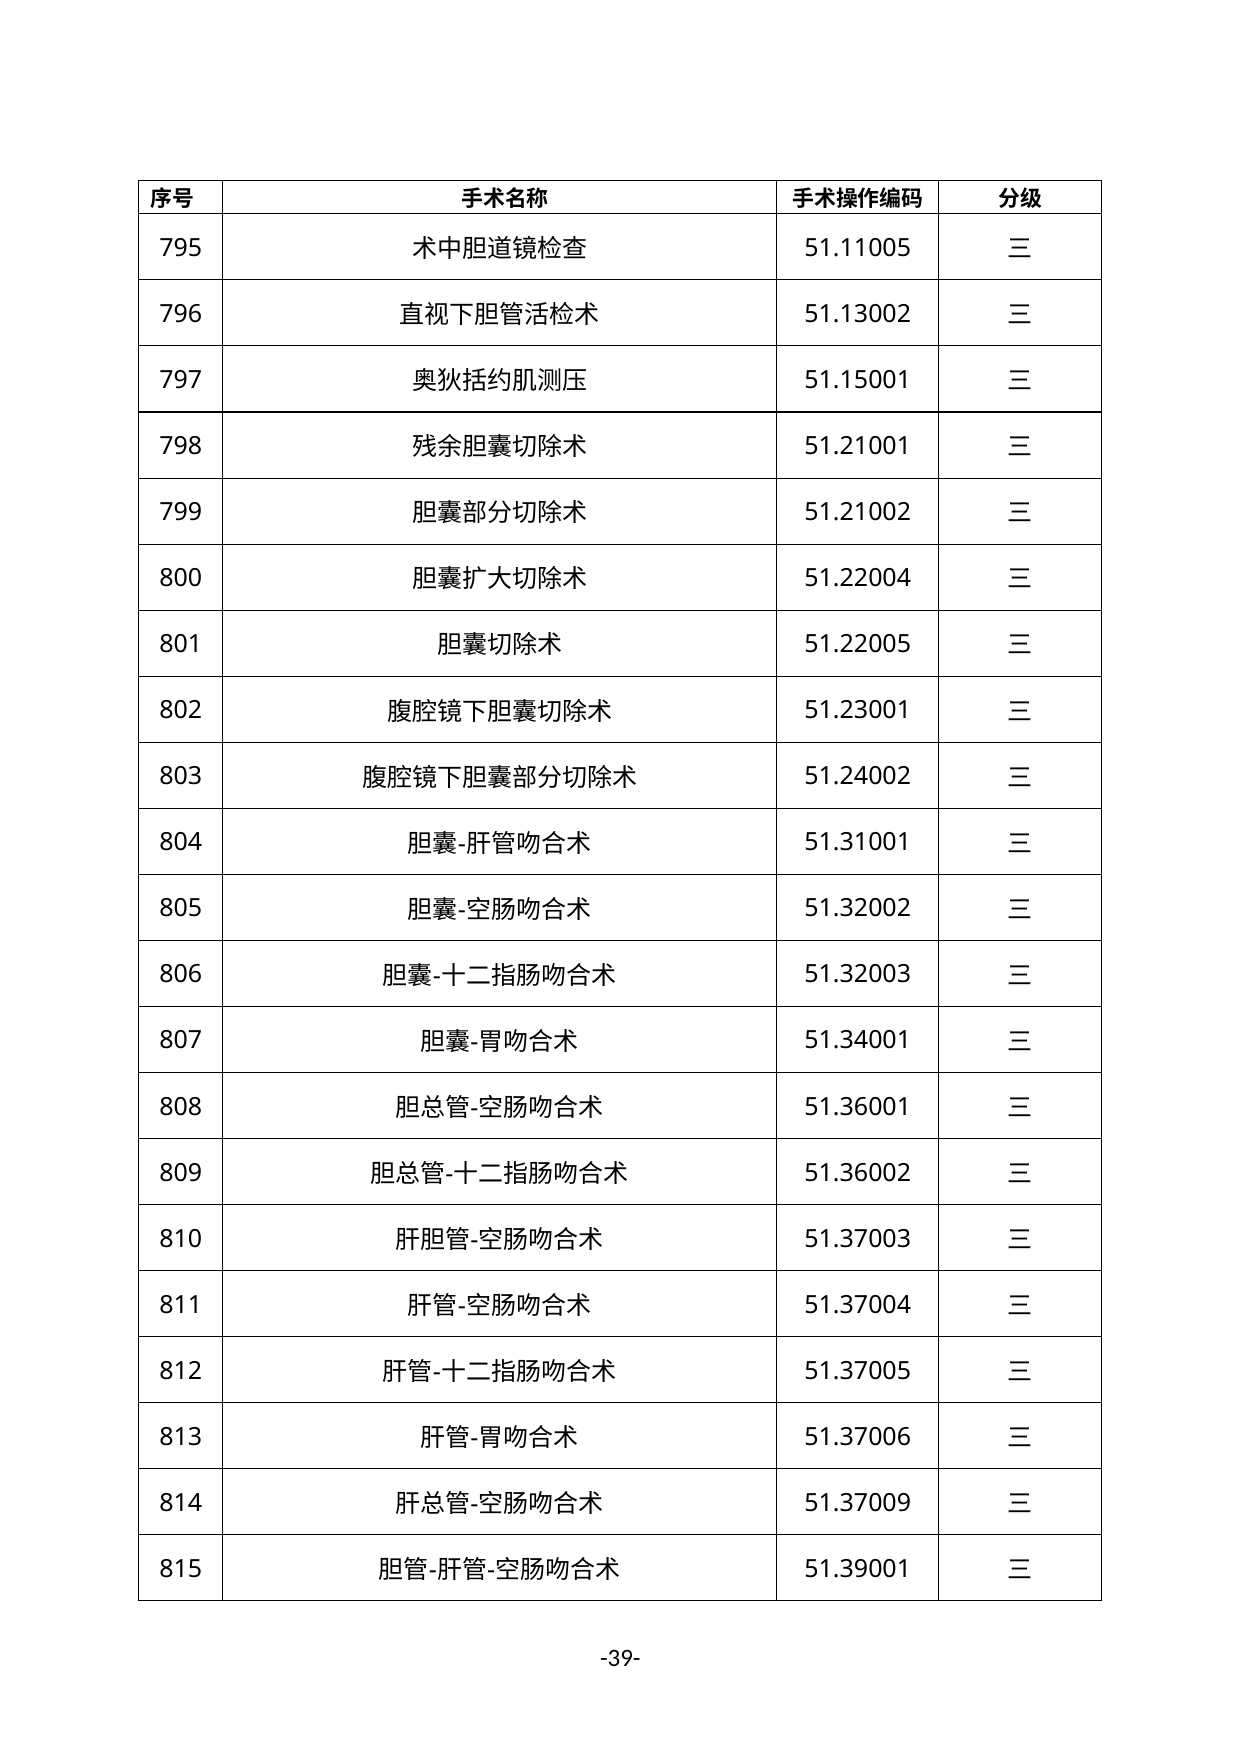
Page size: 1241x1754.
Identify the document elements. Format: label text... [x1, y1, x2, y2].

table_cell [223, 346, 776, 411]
table_header 序号 [139, 181, 222, 213]
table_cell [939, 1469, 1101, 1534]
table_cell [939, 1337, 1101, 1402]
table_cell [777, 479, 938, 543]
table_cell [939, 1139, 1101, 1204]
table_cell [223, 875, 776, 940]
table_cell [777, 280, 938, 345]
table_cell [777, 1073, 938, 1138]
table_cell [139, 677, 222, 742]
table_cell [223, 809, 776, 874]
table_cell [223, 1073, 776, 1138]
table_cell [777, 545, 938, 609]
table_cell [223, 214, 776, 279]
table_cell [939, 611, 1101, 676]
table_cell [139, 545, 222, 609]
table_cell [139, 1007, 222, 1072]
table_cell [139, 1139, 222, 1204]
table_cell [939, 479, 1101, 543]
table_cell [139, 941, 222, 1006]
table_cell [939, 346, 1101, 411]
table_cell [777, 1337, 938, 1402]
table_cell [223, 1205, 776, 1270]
table_header 手术名称 [223, 181, 776, 213]
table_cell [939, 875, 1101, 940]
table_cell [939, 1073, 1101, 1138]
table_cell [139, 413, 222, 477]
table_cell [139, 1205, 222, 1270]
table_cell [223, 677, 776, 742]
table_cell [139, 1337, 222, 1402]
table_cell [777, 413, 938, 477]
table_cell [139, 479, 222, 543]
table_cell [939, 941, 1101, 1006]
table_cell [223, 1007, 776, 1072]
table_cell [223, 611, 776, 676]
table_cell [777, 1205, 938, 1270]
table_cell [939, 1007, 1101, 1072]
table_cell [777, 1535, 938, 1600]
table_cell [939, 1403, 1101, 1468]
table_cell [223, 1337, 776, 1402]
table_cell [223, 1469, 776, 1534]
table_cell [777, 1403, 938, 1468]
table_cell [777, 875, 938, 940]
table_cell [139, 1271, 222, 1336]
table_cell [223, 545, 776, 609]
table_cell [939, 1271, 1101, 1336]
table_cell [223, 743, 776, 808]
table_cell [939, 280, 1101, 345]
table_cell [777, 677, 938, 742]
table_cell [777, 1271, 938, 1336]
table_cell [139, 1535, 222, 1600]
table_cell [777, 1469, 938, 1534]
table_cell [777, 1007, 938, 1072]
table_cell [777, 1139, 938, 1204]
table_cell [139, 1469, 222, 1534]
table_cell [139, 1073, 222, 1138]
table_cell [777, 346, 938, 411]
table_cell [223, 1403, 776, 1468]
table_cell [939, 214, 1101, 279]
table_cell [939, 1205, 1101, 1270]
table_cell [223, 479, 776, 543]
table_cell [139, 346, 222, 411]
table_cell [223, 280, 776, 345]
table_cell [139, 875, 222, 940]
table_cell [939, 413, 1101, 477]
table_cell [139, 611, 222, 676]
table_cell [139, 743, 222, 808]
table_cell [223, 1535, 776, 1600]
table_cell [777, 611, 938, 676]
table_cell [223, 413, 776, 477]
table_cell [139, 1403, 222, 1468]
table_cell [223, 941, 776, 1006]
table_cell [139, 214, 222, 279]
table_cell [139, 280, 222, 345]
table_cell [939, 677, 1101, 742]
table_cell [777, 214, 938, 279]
table_header 分级 [939, 181, 1101, 213]
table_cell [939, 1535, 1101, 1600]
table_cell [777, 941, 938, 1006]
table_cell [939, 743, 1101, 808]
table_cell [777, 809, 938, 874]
table_header 手术操作编码 [777, 181, 938, 213]
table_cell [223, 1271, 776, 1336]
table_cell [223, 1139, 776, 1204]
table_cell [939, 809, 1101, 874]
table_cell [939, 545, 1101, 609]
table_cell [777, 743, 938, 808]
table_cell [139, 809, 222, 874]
